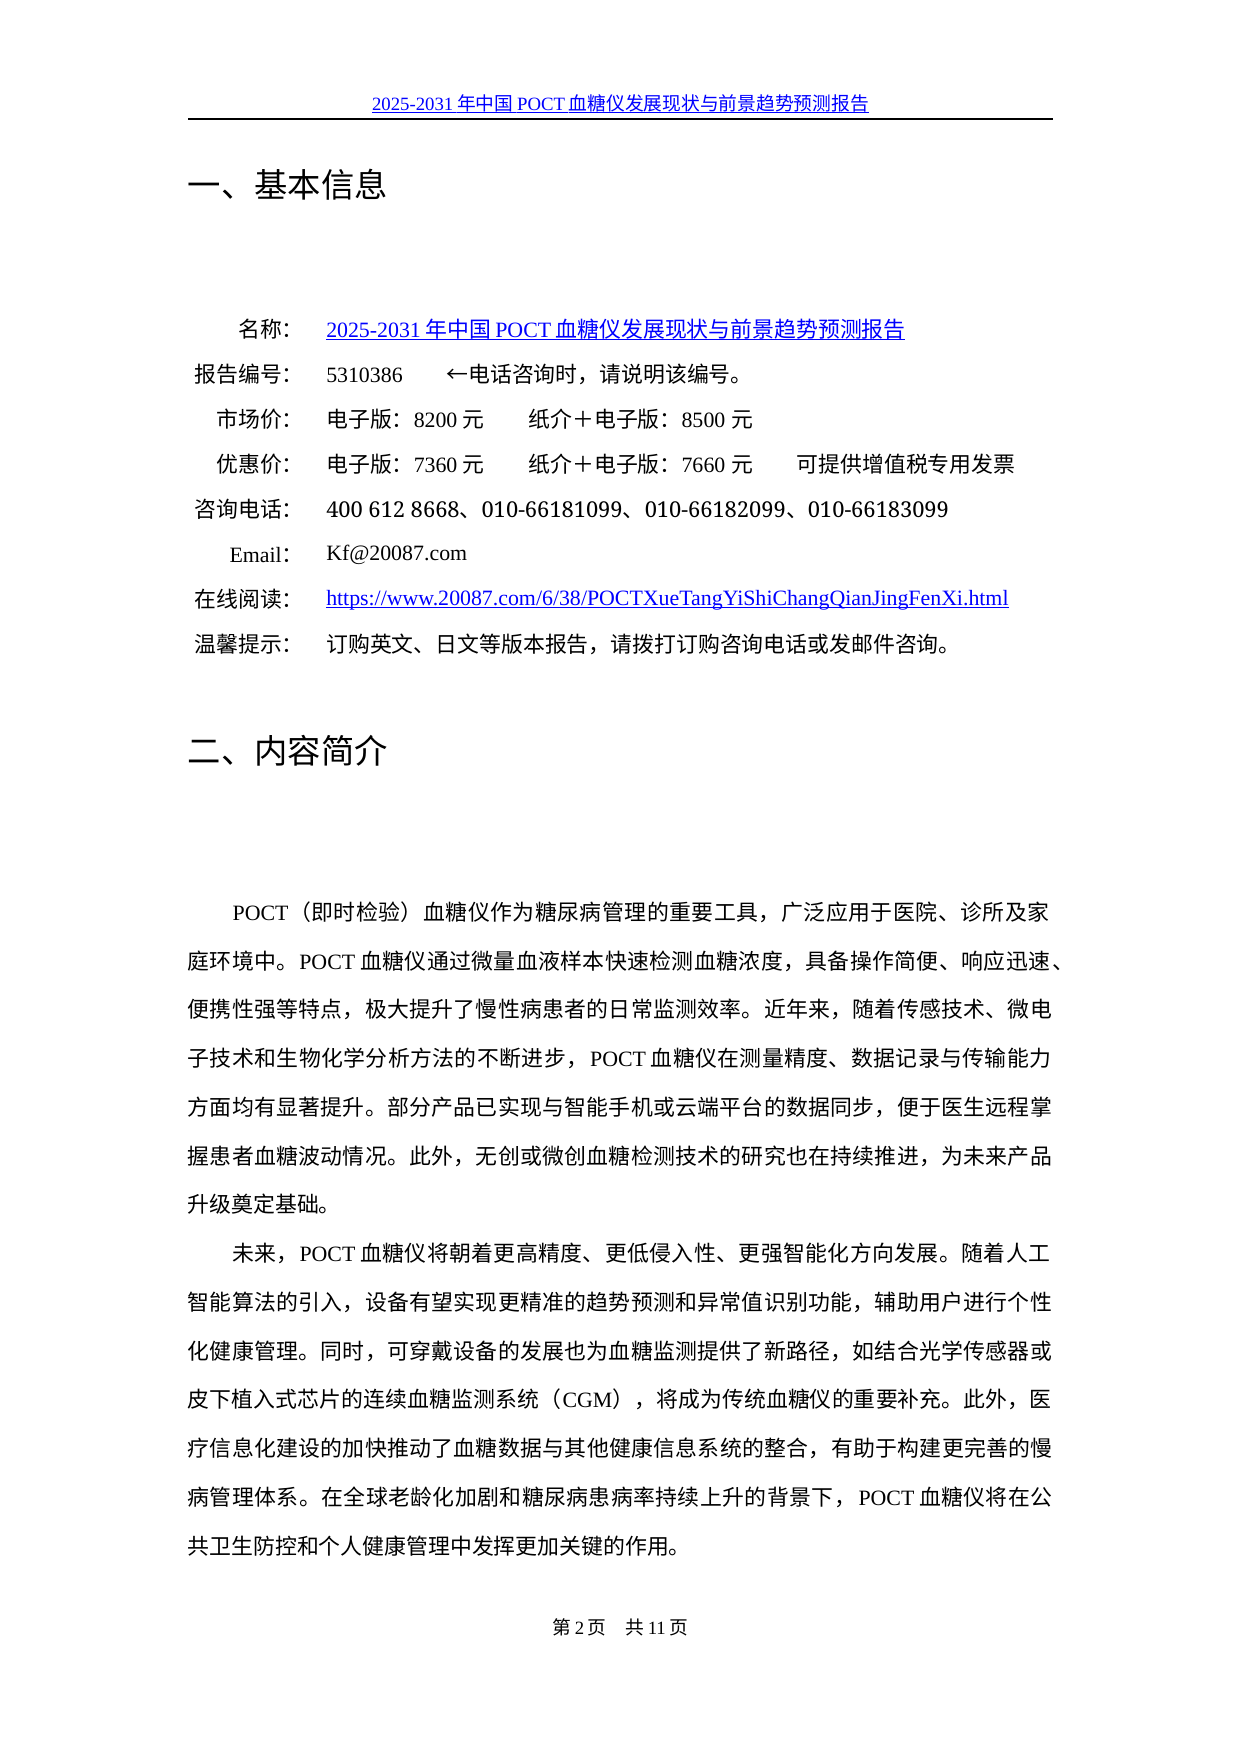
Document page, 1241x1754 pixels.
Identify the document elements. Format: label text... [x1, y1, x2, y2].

table_cell 市场价： [167, 402, 315, 447]
table_cell 订购英文、日文等版本报告，请拨打订购咨询电话或发邮件咨询。 [315, 627, 1073, 672]
table_header 2025-2031年中国POCT血糖仪发展现状与前景趋势预测报告 [315, 312, 1073, 357]
title 一、基本信息 [187, 150, 1053, 215]
table_cell 咨询电话： [167, 492, 315, 537]
table_cell 在线阅读： [167, 582, 315, 627]
table_cell 优惠价： [167, 447, 315, 492]
table_header 名称： [167, 312, 315, 357]
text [187, 894, 1053, 1561]
table_cell [315, 582, 1073, 627]
table_cell 温馨提示： [167, 627, 315, 672]
table_cell Kf@20087.com [315, 537, 1073, 582]
table_cell 5310386 ←电话咨询时，请说明该编号。 [315, 357, 1073, 402]
table_cell Email： [167, 537, 315, 582]
table_cell 400 612 8668、010-66181099、010-66182099、010-66183099 [315, 492, 1073, 537]
table_cell 电子版：7360 元 纸介＋电子版：7660 元 可提供增值税专用发票 [315, 447, 1073, 492]
table_cell 报告编号： [167, 357, 315, 402]
table_cell 电子版：8200 元 纸介＋电子版：8500 元 [315, 402, 1073, 447]
title 二、内容简介 [187, 717, 1053, 782]
